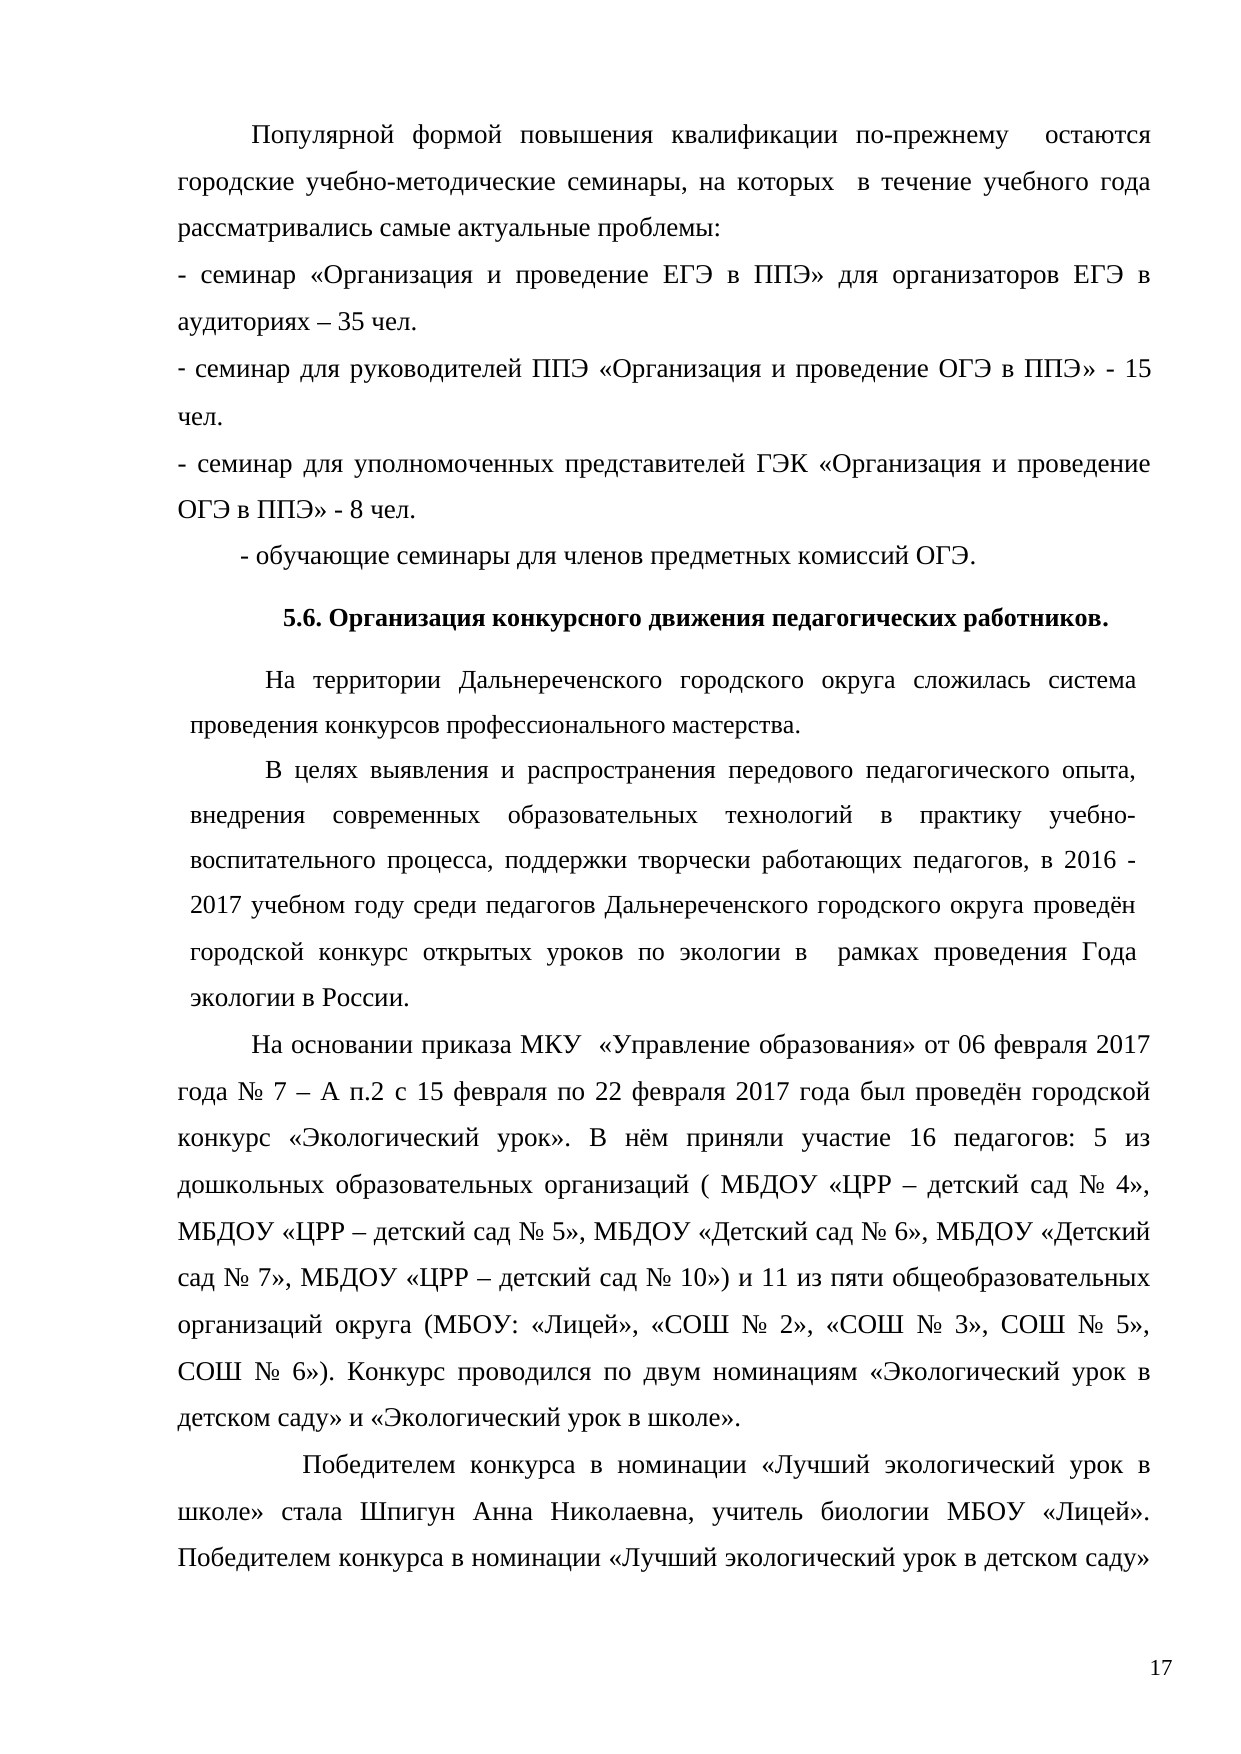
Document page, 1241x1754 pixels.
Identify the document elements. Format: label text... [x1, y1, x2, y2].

text - обучающие семинары для членов предметных комиссий ОГЭ. [240, 540, 1152, 602]
text На территории Дальнереченского городского округа сложилась система проведения конкурсов профессионального мастерства. [190, 664, 1137, 739]
text - семинар для руководителей ППЭ «Организация и проведение ОГЭ в ППЭ» - 15 чел. [177, 351, 1152, 431]
text На основании приказа МКУ «Управление образования» от 06 февраля 2017 года № 7 – А п.2 с 15 февраля по 22 февраля 2017 года был проведён городской конкурс «Экологический урок». В нём приняли участие 16 педагогов: 5 из дошкольных образовательных организаций ( МБДОУ «ЦРР – детский сад № 4», МБДОУ «ЦРР – детский сад № 5», МБДОУ «Детский сад № 6», МБДОУ «Детский сад № 7», МБДОУ «ЦРР – детский сад № 10») и 11 из пяти общеобразовательных организаций округа (МБОУ: «Лицей», «СОШ № 2», «СОШ № 3», СОШ № 5», СОШ № 6»). Конкурс проводился по двум номинациям «Экологический урок в детском саду» и «Экологический урок в школе». [177, 1028, 1152, 1432]
text - семинар для уполномоченных представителей ГЭК «Организация и проведение ОГЭ в ППЭ» - 8 чел. [177, 447, 1152, 524]
text В целях выявления и распространения передового педагогического опыта, внедрения современных образовательных технологий в практику учебно- воспитательного процесса, поддержки творчески работающих педагогов, в 2016 - 2017 учебном году среди педагогов Дальнереченского городского округа проведён городской конкурс открытых уроков по экологии в рамках проведения Года экологии в России. [190, 754, 1137, 1012]
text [177, 1448, 1152, 1572]
text Популярной формой повышения квалификации по-прежнему остаются городские учебно-методические семинары, на которых в течение учебного года рассматривались самые актуальные проблемы: [177, 118, 1152, 243]
text 5.6. Организация конкурсного движения педагогических работников. [240, 602, 1152, 633]
list - семинар «Организация и проведение ЕГЭ в ППЭ» для организаторов ЕГЭ в аудиториях – 35 чел. [177, 258, 1152, 336]
